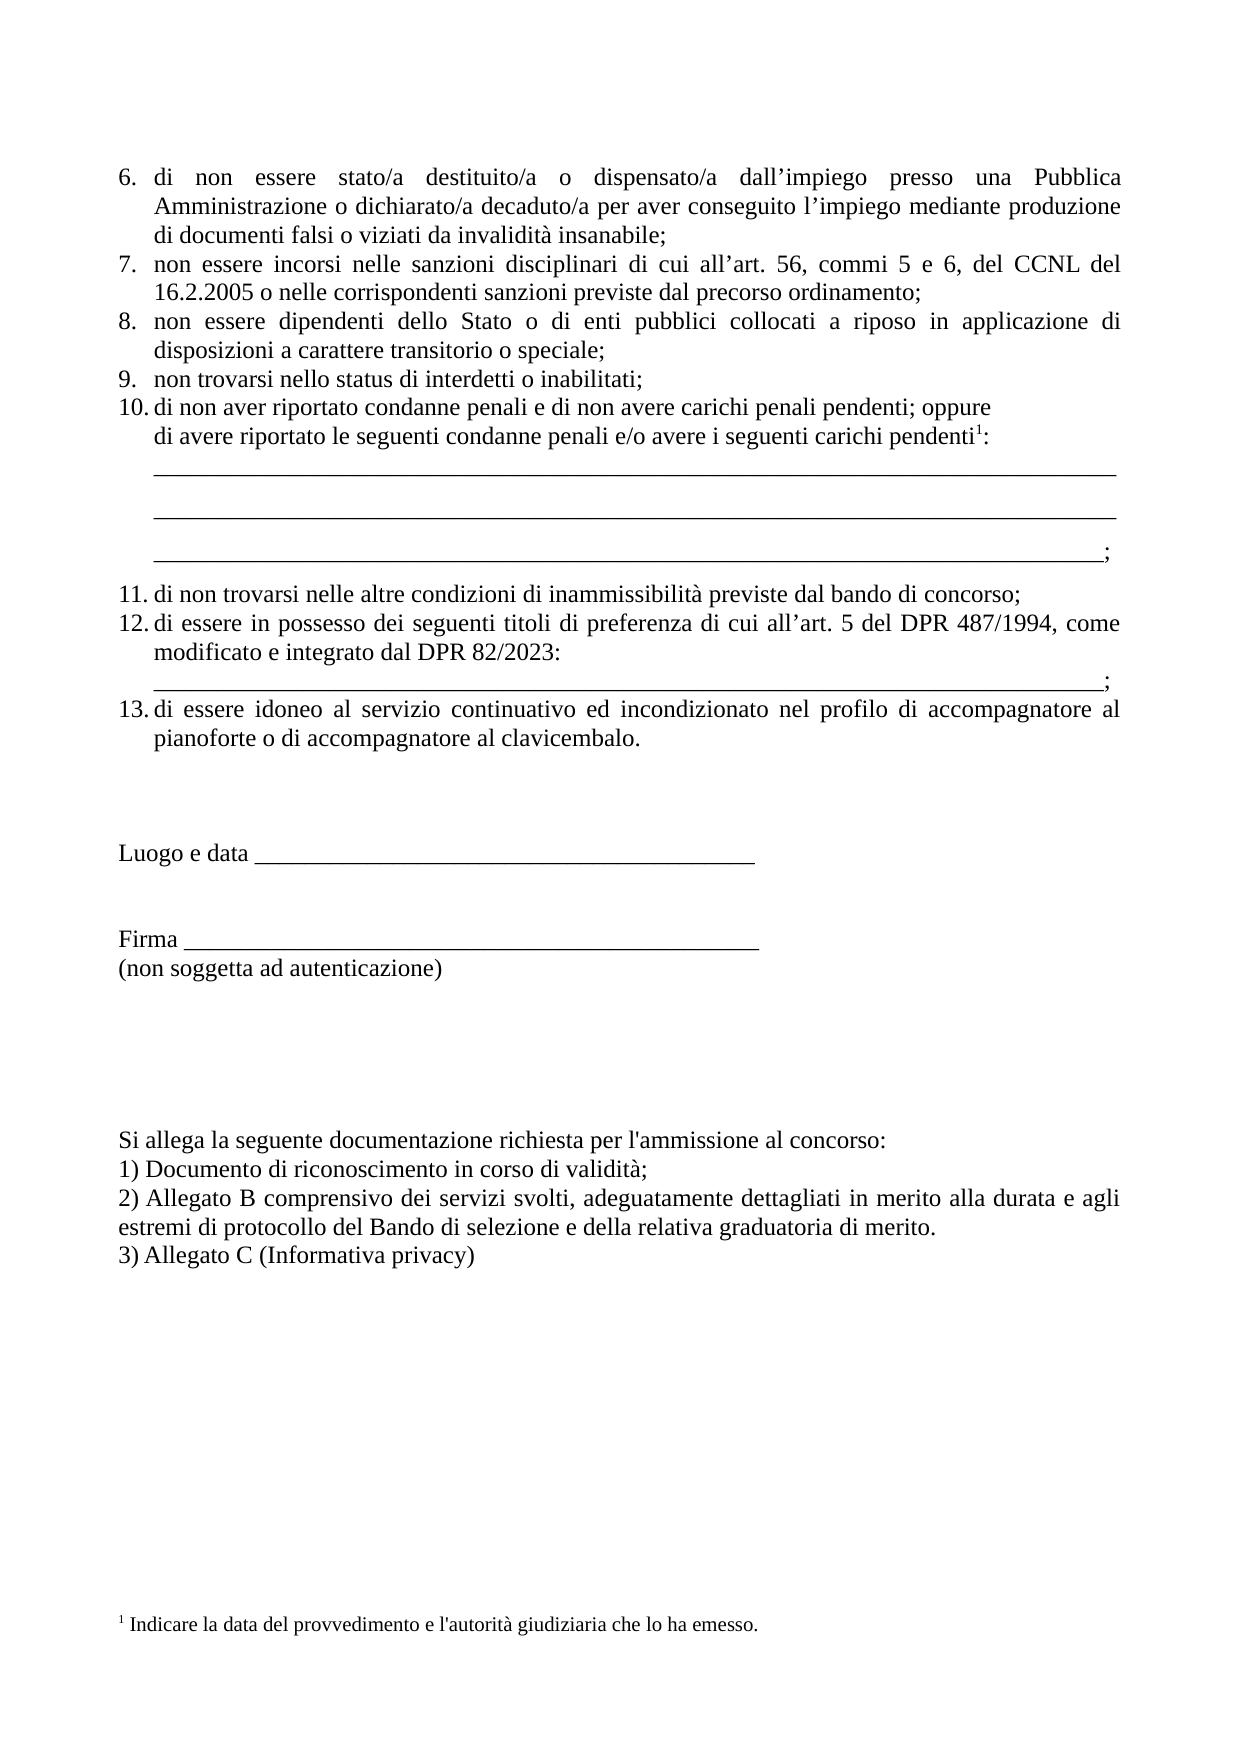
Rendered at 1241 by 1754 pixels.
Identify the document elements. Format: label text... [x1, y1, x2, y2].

text 3) Allegato C (Informativa privacy) [118, 1241, 1122, 1269]
text ______________________________________________________________________________________________________________________________________________________________________________________________________________________________________; [153, 450, 1122, 565]
text Si allega la seguente documentazione richiesta per l'ammissione al concorso: [118, 1126, 1122, 1154]
list di non essere stato/a destituito/a o dispensato/a dall’impiego presso una Pubblica Amministrazione o dichiarato/a decaduto/a per aver conseguito l’impiego mediante produzione di documenti falsi o viziati da invalidità insanabile; [118, 162, 1122, 249]
list non essere dipendenti dello Stato o di enti pubblici collocati a riposo in applicazione di disposizioni a carattere transitorio o speciale; [118, 306, 1122, 364]
text ____________________________________________________________________________; [153, 666, 1122, 694]
text Luogo e data ________________________________________ [118, 838, 1122, 867]
list di essere idoneo al servizio continuativo ed incondizionato nel profilo di accompagnatore al pianoforte o di accompagnatore al clavicembalo. [118, 694, 1122, 752]
text 1) Documento di riconoscimento in corso di validità; [118, 1154, 1122, 1183]
list non trovarsi nello status di interdetti o inabilitati; [118, 364, 1122, 392]
list di essere in possesso dei seguenti titoli di preferenza di cui all’art. 5 del DPR 487/1994, come modificato e integrato dal DPR 82/2023: [118, 608, 1122, 666]
list di non trovarsi nelle altre condizioni di inammissibilità previste dal bando di concorso; [118, 579, 1122, 608]
list di non aver riportato condanne penali e di non avere carichi penali pendenti; oppure [118, 392, 1122, 421]
text di avere riportato le seguenti condanne penali e/o avere i seguenti carichi pendenti: [153, 421, 1122, 450]
list non essere incorsi nelle sanzioni disciplinari di cui all’art. 56, commi 5 e 6, del CCNL del 16.2.2005 o nelle corrispondenti sanzioni previste dal precorso ordinamento; [118, 249, 1122, 306]
text Firma ______________________________________________ [118, 924, 1122, 953]
text (non soggetta ad autenticazione) [118, 953, 1122, 982]
text 2) Allegato B comprensivo dei servizi svolti, adeguatamente dettagliati in merito alla durata e agli estremi di protocollo del Bando di selezione e della relativa graduatoria di merito. [118, 1183, 1122, 1241]
